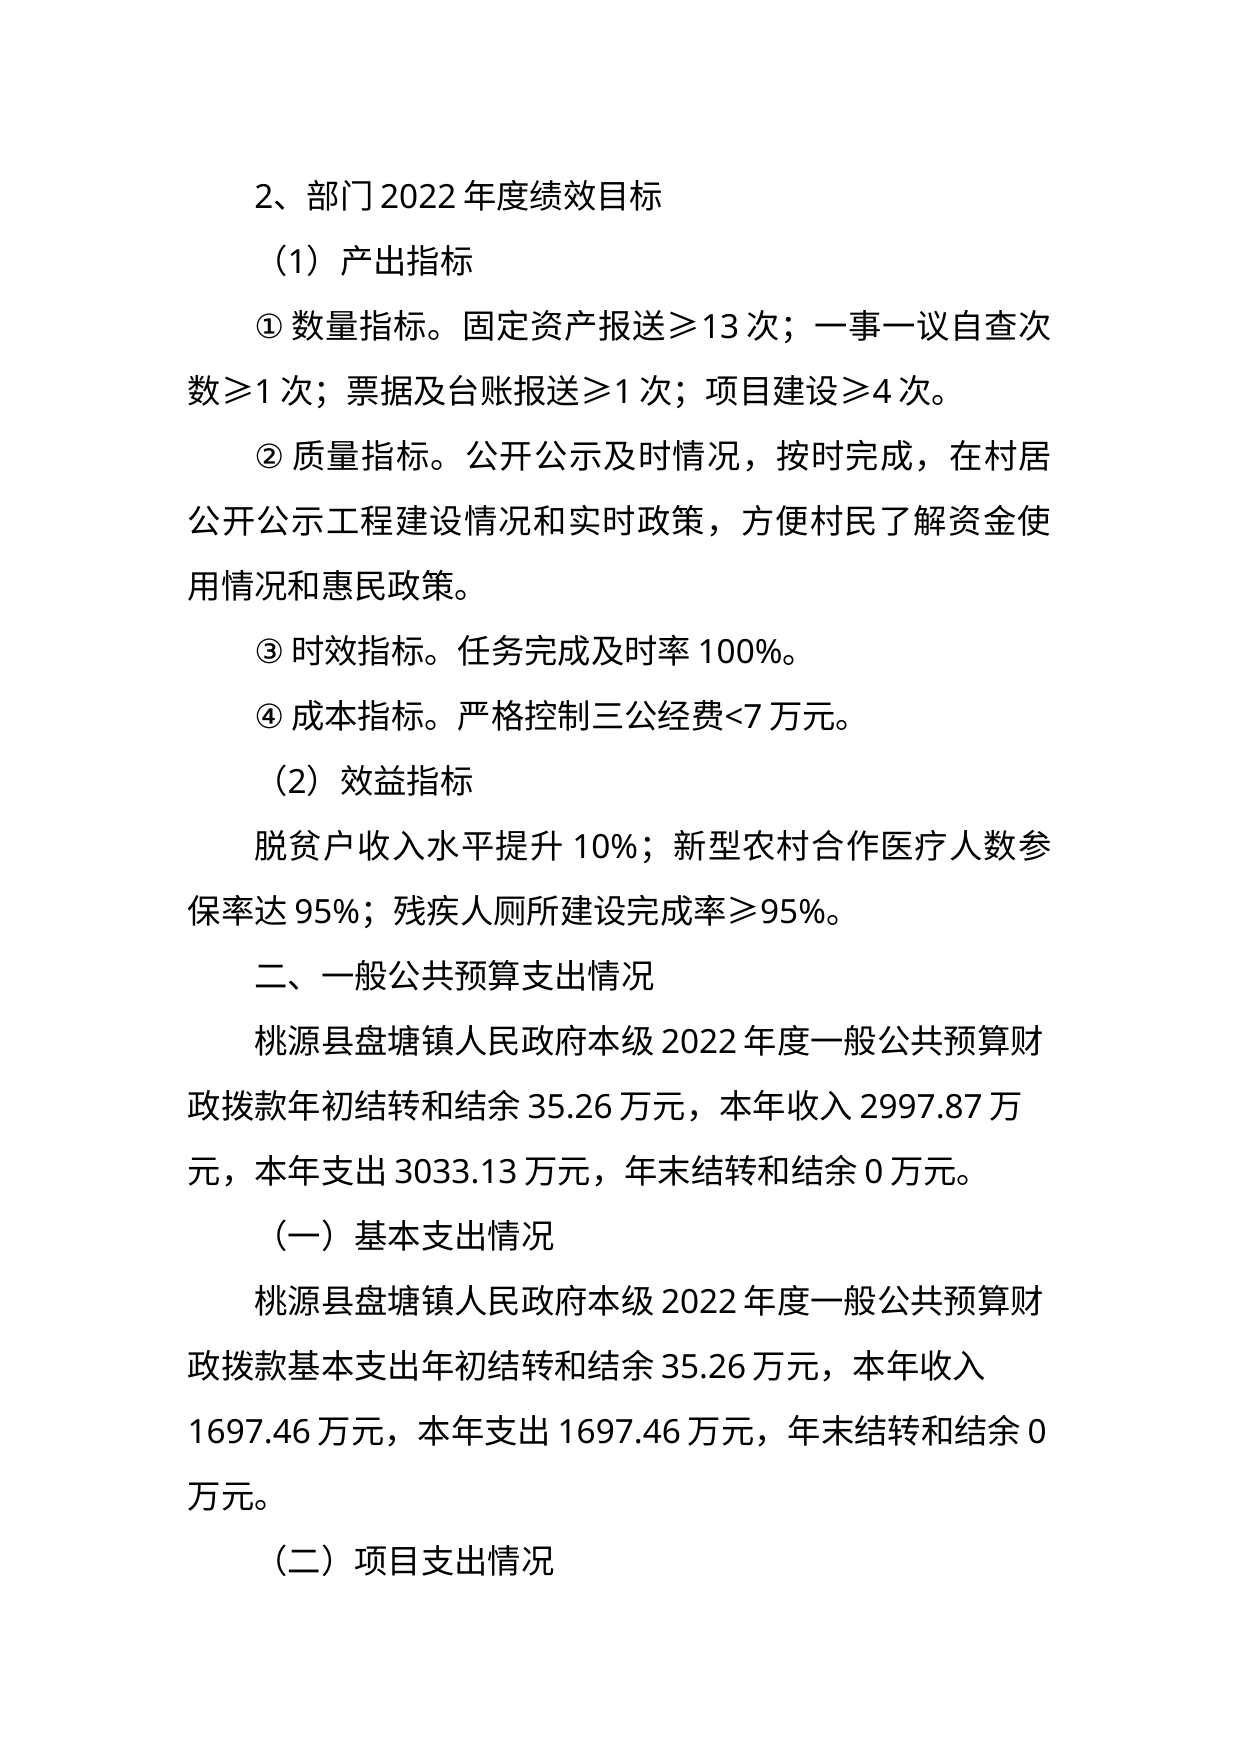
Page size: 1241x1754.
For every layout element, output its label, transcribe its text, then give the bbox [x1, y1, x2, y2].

text 脱贫户收入水平提升10%；新型农村合作医疗人数参保率达95%；残疾人厕所建设完成率≥95%。 [187, 812, 1053, 942]
list 桃源县盘塘镇人民政府本级2022年度一般公共预算财政拨款年初结转和结余35.26万元，本年收入2997.87万元，本年支出3033.13万元，年末结转和结余0万元。 [187, 1007, 1053, 1202]
text 2、部门2022年度绩效目标 [187, 162, 1053, 227]
text ②质量指标。公开公示及时情况，按时完成，在村居公开公示工程建设情况和实时政策，方便村民了解资金使用情况和惠民政策。 [187, 422, 1053, 617]
list （二）项目支出情况 [187, 1527, 1053, 1592]
list （一）基本支出情况 [187, 1202, 1053, 1267]
list 桃源县盘塘镇人民政府本级2022年度一般公共预算财政拨款基本支出年初结转和结余35.26万元，本年收入1697.46万元，本年支出1697.46万元，年末结转和结余0万元。 [187, 1267, 1053, 1527]
text ①数量指标。固定资产报送≥13次；一事一议自查次数≥1次；票据及台账报送≥1次；项目建设≥4次。 [187, 292, 1053, 422]
text ③时效指标。任务完成及时率100%。 [187, 617, 1053, 682]
text ④成本指标。严格控制三公经费<7万元。 [187, 682, 1053, 747]
text （1）产出指标 [187, 227, 1053, 292]
text （2）效益指标 [187, 747, 1053, 812]
text 二、一般公共预算支出情况 [187, 942, 1053, 1007]
